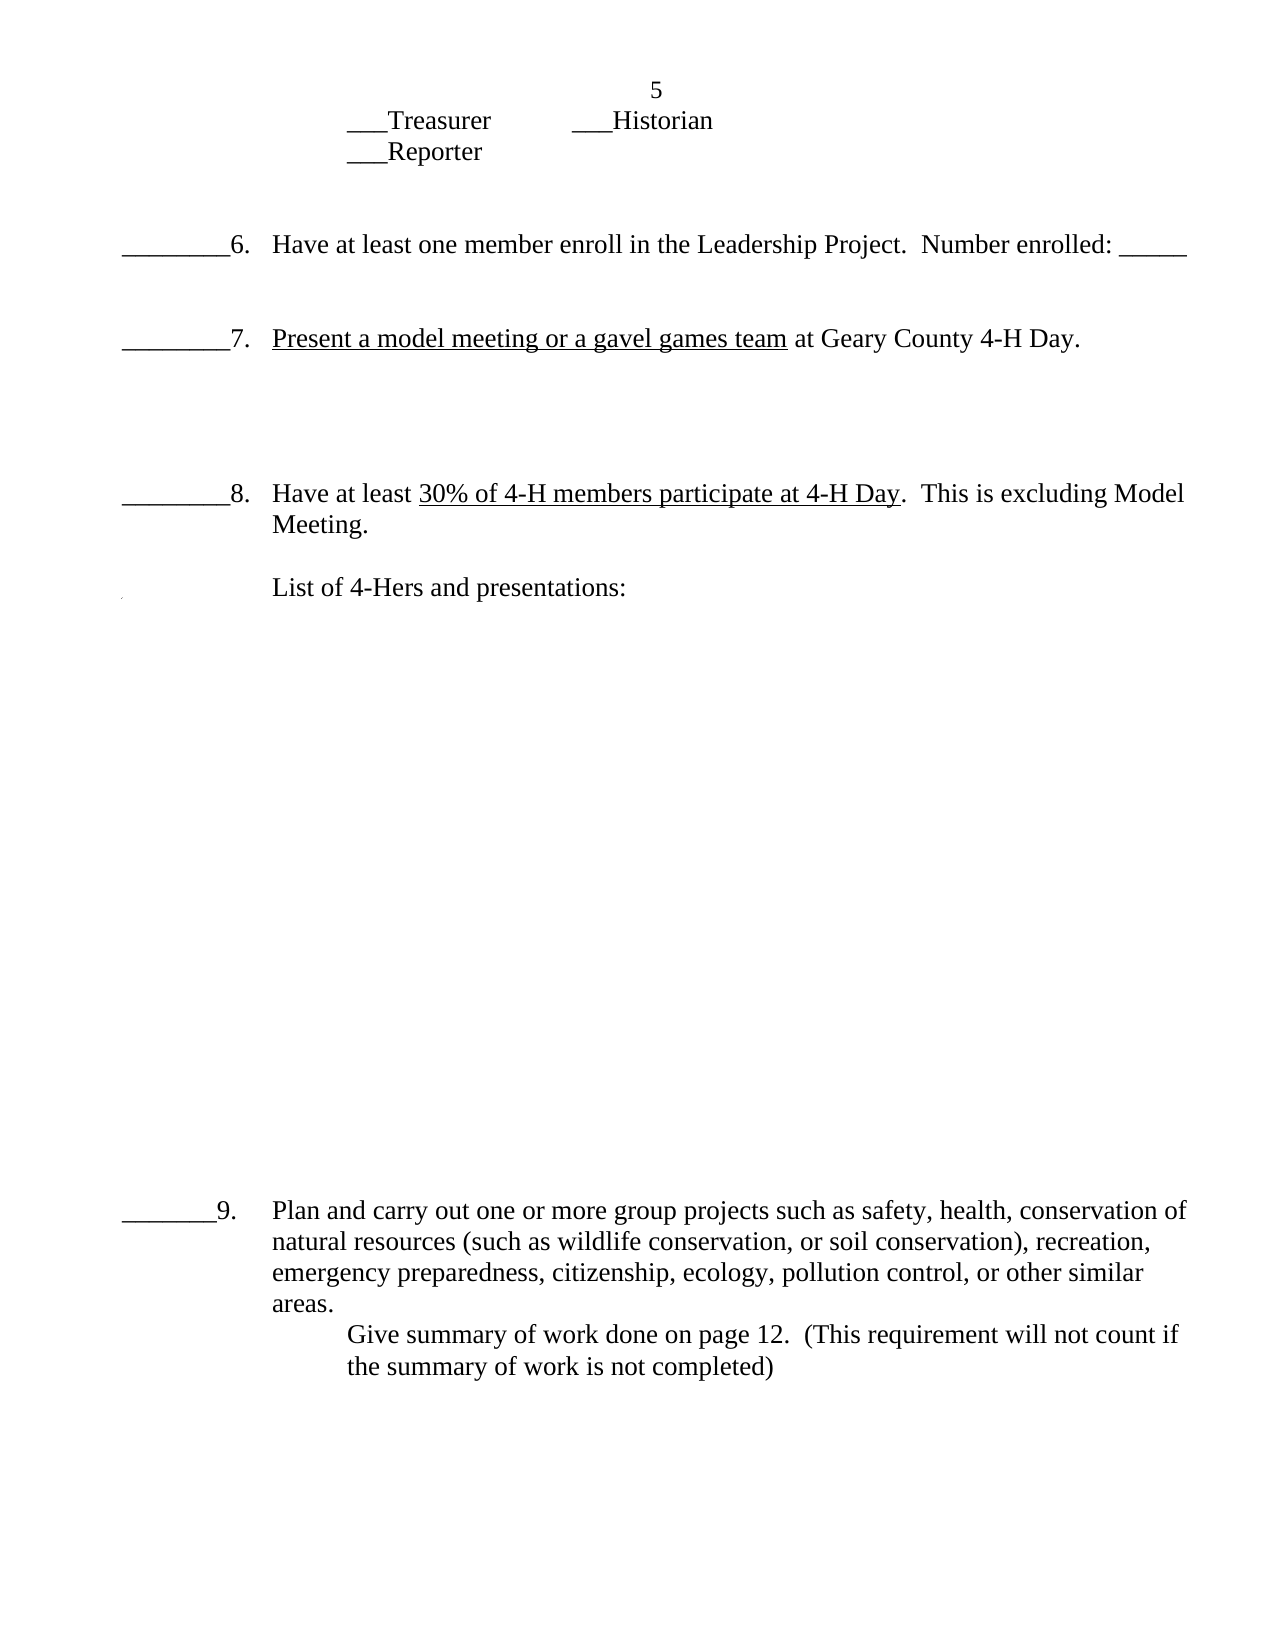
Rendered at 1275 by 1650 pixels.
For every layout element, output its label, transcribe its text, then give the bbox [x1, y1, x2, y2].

text ___Treasurer ___Historian [122, 75, 1191, 135]
text ________7. Present a model meeting or a gavel games team at Geary County 4-H Day. [122, 322, 1191, 353]
text ________6. Have at least one member enroll in the Leadership Project. Number enrolled: _____ [122, 228, 1191, 259]
text ___Reporter [122, 135, 1191, 166]
text Give summary of work done on page 12. (This requirement will not count if the summary of work is not completed) [122, 1318, 1191, 1381]
text _______9. Plan and carry out one or more group projects such as safety, health, conservation of natural resources (such as wildlife conservation, or soil conservation), recreation, emergency preparedness, citizenship, ecology, pollution control, or other similar areas. [122, 1194, 1191, 1318]
text List of 4-Hers and presentations: [122, 571, 1191, 602]
text ________8. Have at least 30% of 4-H members participate at 4-H Day. This is excluding Model Meeting. [122, 477, 1191, 540]
